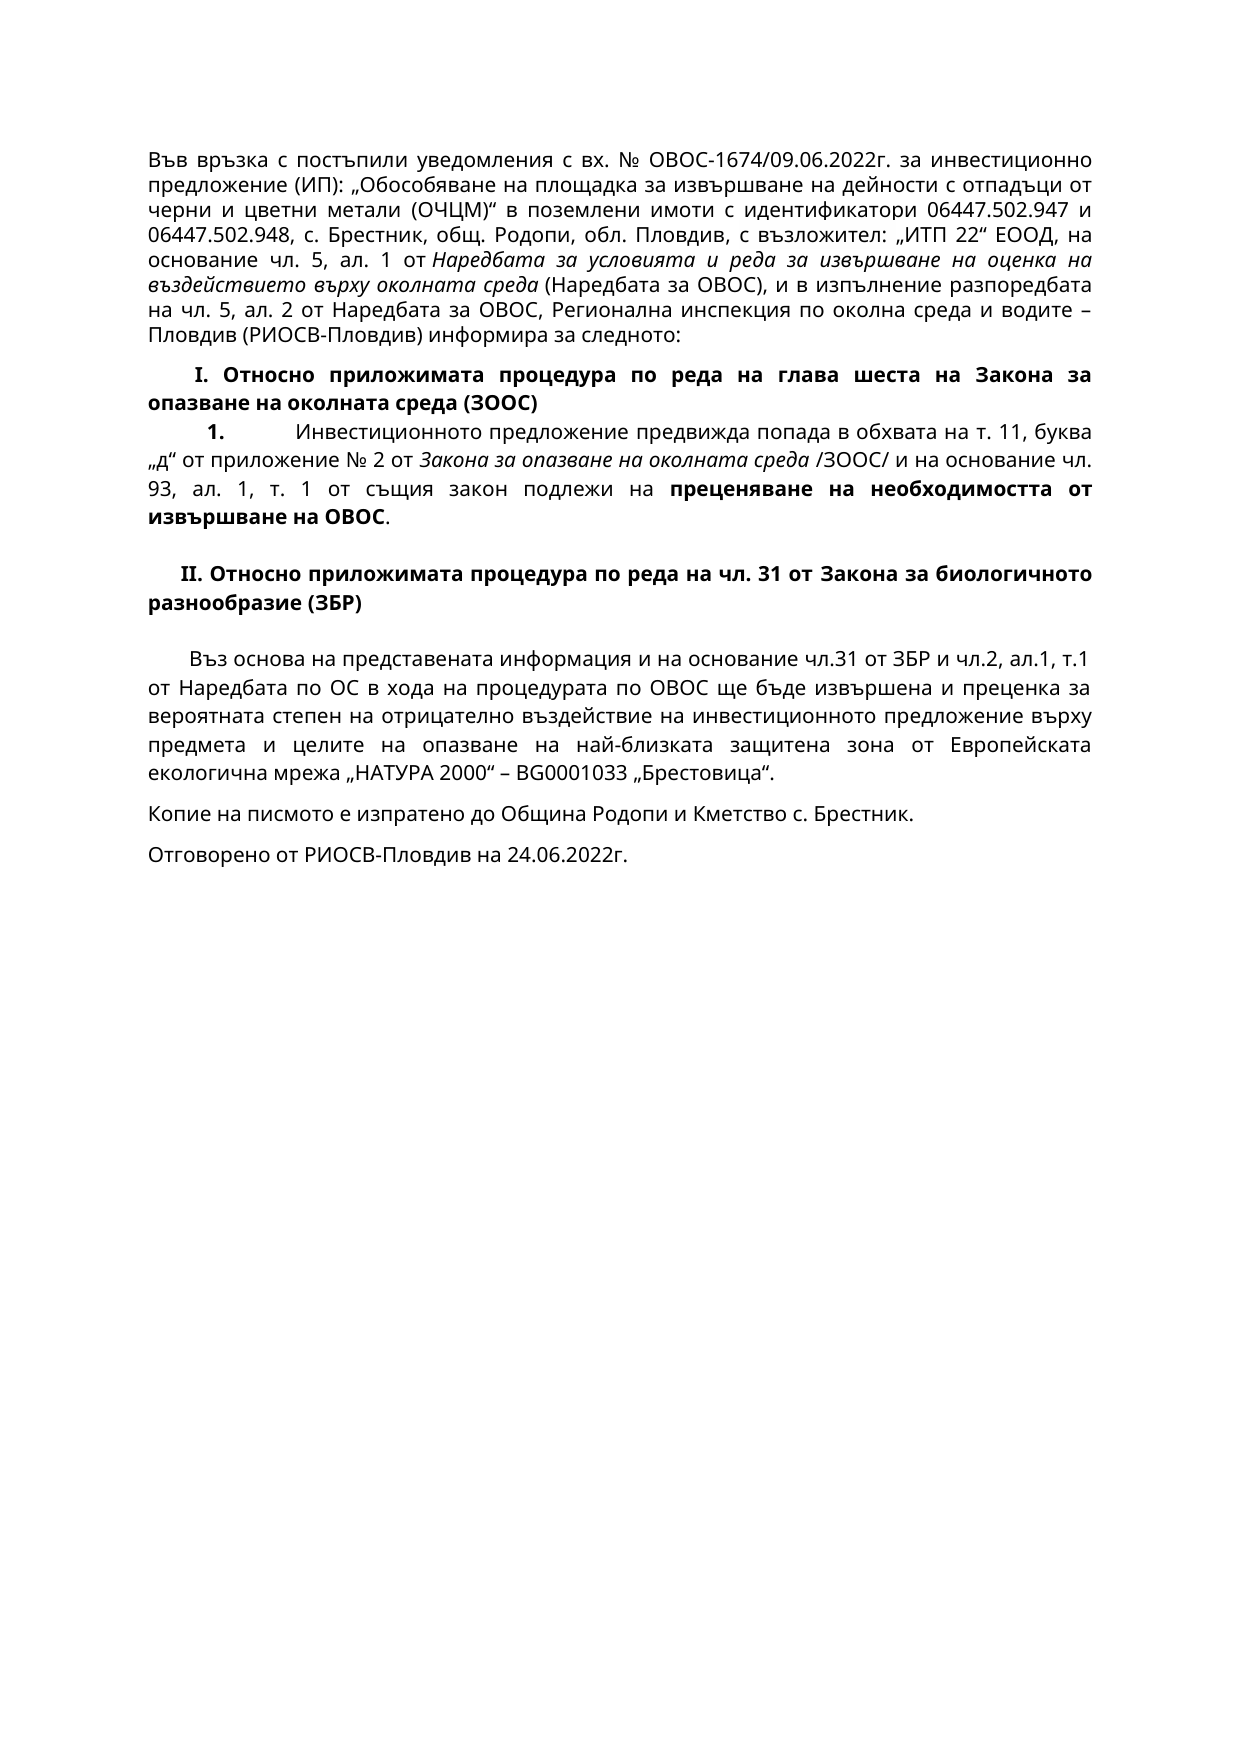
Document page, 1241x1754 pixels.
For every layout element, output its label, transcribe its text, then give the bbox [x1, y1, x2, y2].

text Копие на писмото е изпратено до Община Родопи и Кметство с. Брестник. [148, 799, 1093, 828]
text Въз основа на представената информация и на основание чл.31 от ЗБР и чл.2, ал.1, т.1 от Наредбата по ОС в хода на процедурата по ОВОС ще бъде извършена и преценка за вероятната степен на отрицателно въздействие на инвестиционното предложение върху предмета и целите на опазване на най-близката защитена зона от Европейската екологична мрежа „НАТУРА 2000“ – BG0001033 „Брестовица“. [148, 644, 1093, 787]
text Отговорено от РИОСВ-Пловдив на 24.06.2022г. [148, 840, 1093, 868]
text Във връзка с постъпили уведомления с вх. № ОВОС-1674/09.06.2022г. за инвестиционно предложение (ИП): „Обособяване на площадка за извършване на дейности с отпадъци от черни и цветни метали (ОЧЦМ)“ в поземлени имоти с идентификатори 06447.502.947 и 06447.502.948, с. Брестник, общ. Родопи, обл. Пловдив, с възложител: „ИТП 22“ ЕООД, на основание чл. 5, ал. 1 от Наредбата за условията и реда за извършване на оценка на въздействието върху околната среда (Наредбата за ОВОС), и в изпълнение разпоредбата на чл. 5, ал. 2 от Наредбата за ОВОС, Регионална инспекция по околна среда и водите – Пловдив (РИОСВ-Пловдив) информира за следното: [148, 148, 1093, 348]
text ІІ. Относно приложимата процедура по реда на чл. 31 от Закона за биологичното разнообразие (ЗБР) [148, 559, 1093, 616]
text І. Относно приложимата процедура по реда на глава шеста на Закона за опазване на околната среда (ЗООС) [148, 360, 1093, 417]
list Инвестиционното предложение предвижда попада в обхвата на т. 11, буква „д“ от приложение № 2 от Закона за опазване на околната среда /ЗООС/ и на основание чл. 93, ал. 1, т. 1 от същия закон подлежи на преценяване на необходимостта от извършване на ОВОС. [148, 417, 1093, 531]
